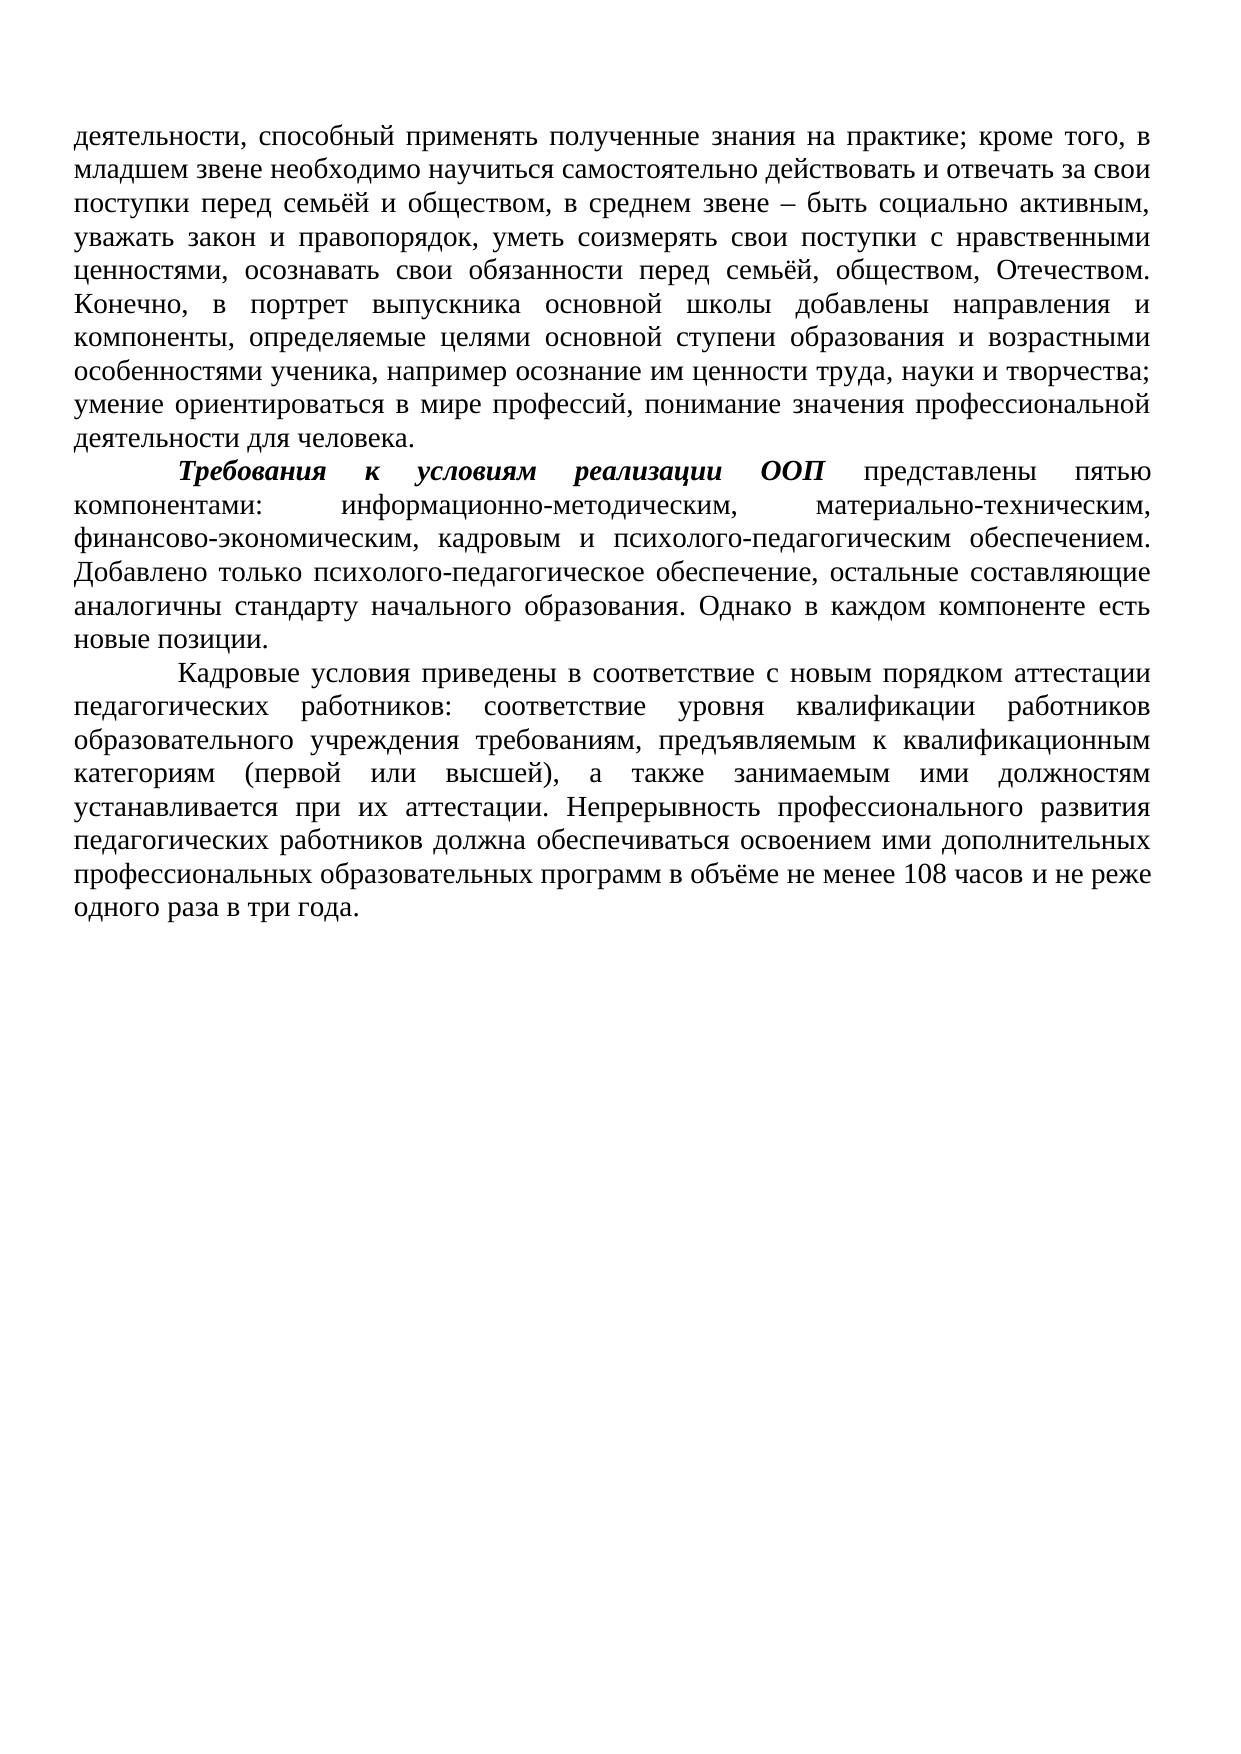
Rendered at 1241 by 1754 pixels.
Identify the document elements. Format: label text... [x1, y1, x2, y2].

text Требования к условиям реализации ООП представлены пятью компонентами: информационно-методическим, материально-техническим, финансово-экономическим, кадровым и психолого-педагогическим обеспечением. Добавлено только психолого-педагогическое обеспечение, остальные составляющие аналогичны стандарту начального образования. Однако в каждом компоненте есть новые позиции. [74, 453, 1152, 655]
text Кадровые условия приведены в соответствие с новым порядком аттестации педагогических работников: соответствие уровня квалификации работников образовательного учреждения требованиям, предъявляемым к квалификационным категориям (первой или высшей), а также занимаемым ими должностям устанавливается при их аттестации. Непрерывность профессионального развития педагогических работников должна обеспечиваться освоением ими дополнительных профессиональных образовательных программ в объёме не менее 108 часов и не реже одного раза в три года. [74, 655, 1152, 923]
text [74, 118, 1152, 453]
